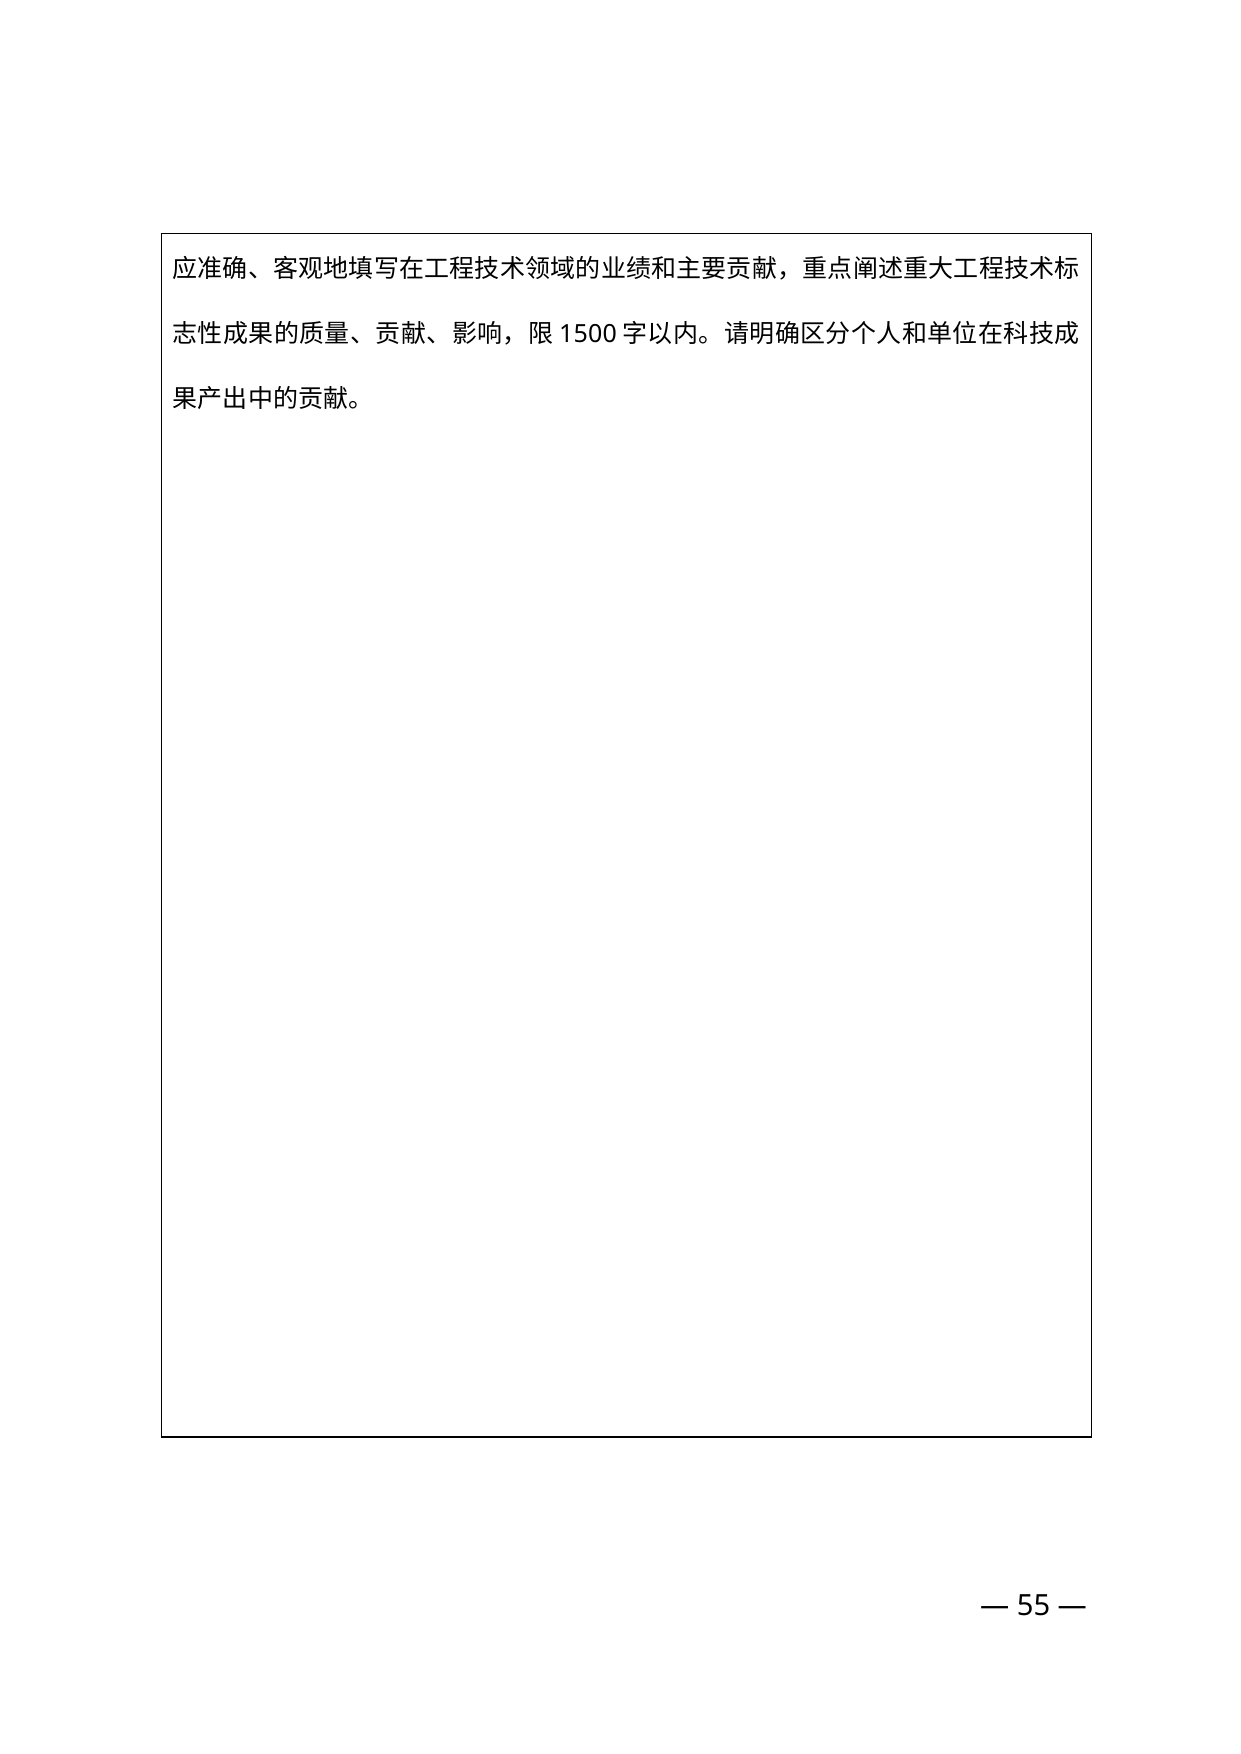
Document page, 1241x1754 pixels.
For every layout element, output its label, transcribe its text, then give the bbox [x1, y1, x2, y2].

table_header 应准确、客观地填写在工程技术领域的业绩和主要贡献，重点阐述重大工程技术标志性成果的质量、贡献、影响，限1500字以内。请明确区分个人和单位在科技成果产出中的贡献。 [162, 234, 1091, 1436]
